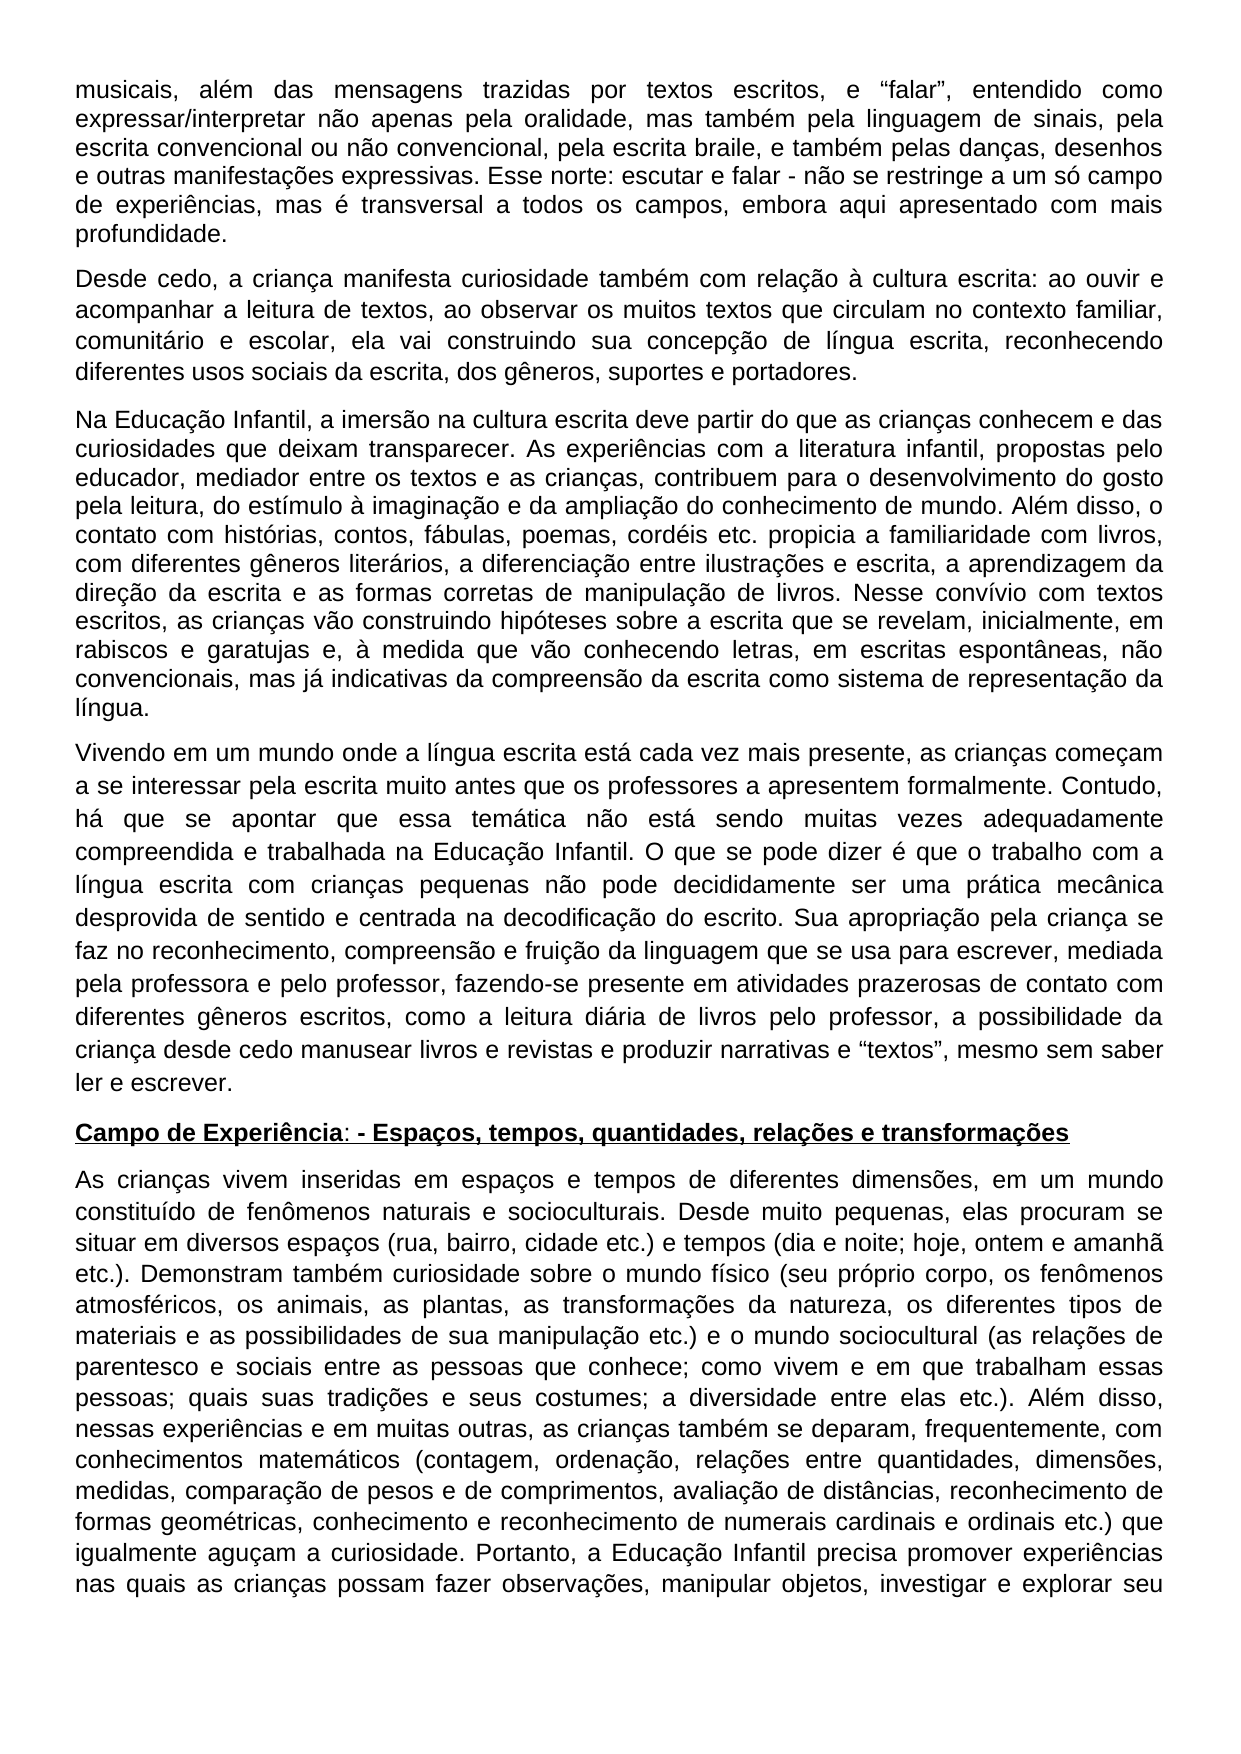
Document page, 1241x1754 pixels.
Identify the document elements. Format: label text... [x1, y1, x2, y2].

text Vivendo em um mundo onde a língua escrita está cada vez mais presente, as crianças começam a se interessar pela escrita muito antes que os professores a apresentem formalmente. Contudo, há que se apontar que essa temática não está sendo muitas vezes adequadamente compreendida e trabalhada na Educação Infantil. O que se pode dizer é que o trabalho com a língua escrita com crianças pequenas não pode decididamente ser uma prática mecânica desprovida de sentido e centrada na decodificação do escrito. Sua apropriação pela criança se faz no reconhecimento, compreensão e fruição da linguagem que se usa para escrever, mediada pela professora e pelo professor, fazendo-se presente em atividades prazerosas de contato com diferentes gêneros escritos, como a leitura diária de livros pelo professor, a possibilidade da criança desde cedo manusear livros e revistas e produzir narrativas e “textos”, mesmo sem saber ler e escrever. [75, 738, 1165, 1097]
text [75, 75, 1165, 247]
text Campo de Experiência: - Espaços, tempos, quantidades, relações e transformações [75, 1118, 1165, 1147]
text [75, 1166, 1165, 1598]
text Na Educação Infantil, a imersão na cultura escrita deve partir do que as crianças conhecem e das curiosidades que deixam transparecer. As experiências com a literatura infantil, propostas pelo educador, mediador entre os textos e as crianças, contribuem para o desenvolvimento do gosto pela leitura, do estímulo à imaginação e da ampliação do conhecimento de mundo. Além disso, o contato com histórias, contos, fábulas, poemas, cordéis etc. propicia a familiaridade com livros, com diferentes gêneros literários, a diferenciação entre ilustrações e escrita, a aprendizagem da direção da escrita e as formas corretas de manipulação de livros. Nesse convívio com textos escritos, as crianças vão construindo hipóteses sobre a escrita que se revelam, inicialmente, em rabiscos e garatujas e, à medida que vão conhecendo letras, em escritas espontâneas, não convencionais, mas já indicativas da compreensão da escrita como sistema de representação da língua. [75, 405, 1165, 721]
text Desde cedo, a criança manifesta curiosidade também com relação à cultura escrita: ao ouvir e acompanhar a leitura de textos, ao observar os muitos textos que circulam no contexto familiar, comunitário e escolar, ela vai construindo sua concepção de língua escrita, reconhecendo diferentes usos sociais da escrita, dos gêneros, suportes e portadores. [75, 264, 1165, 386]
